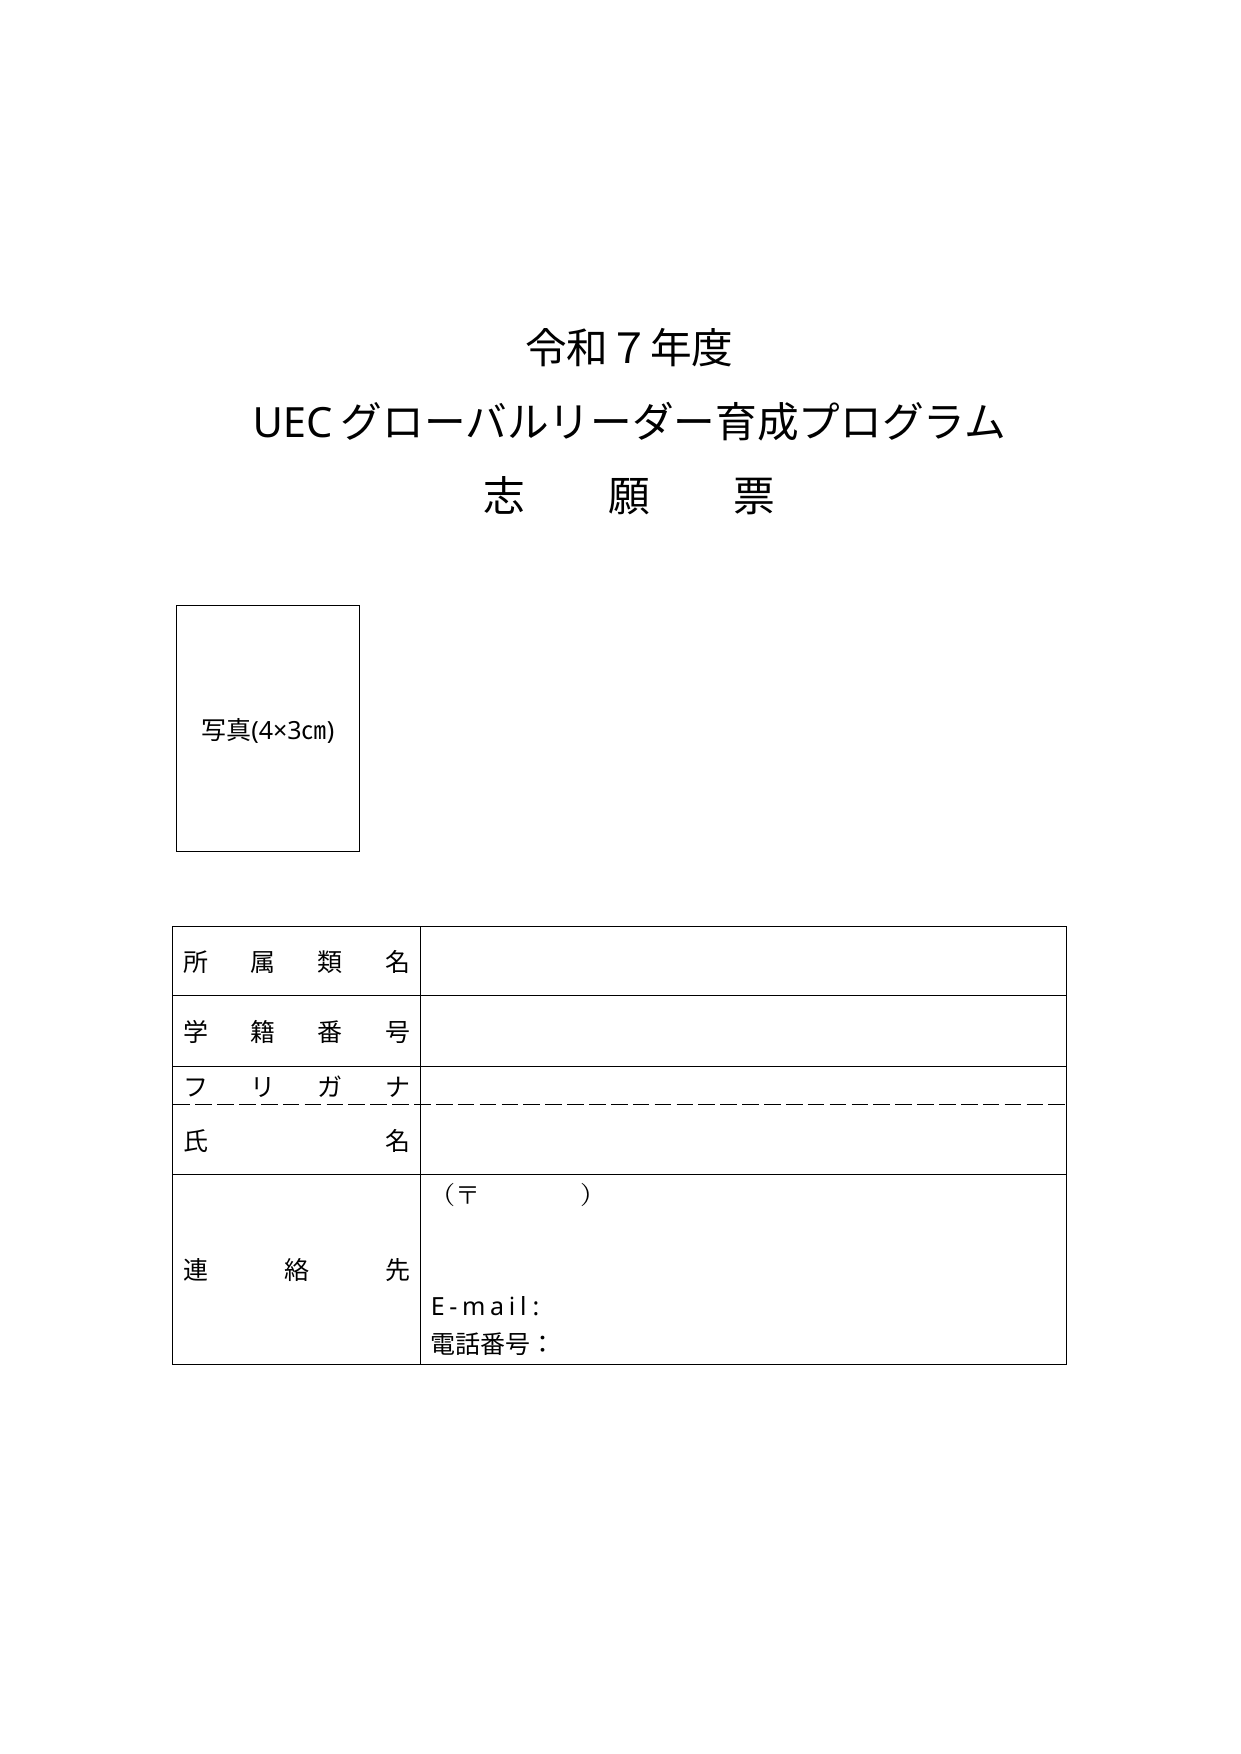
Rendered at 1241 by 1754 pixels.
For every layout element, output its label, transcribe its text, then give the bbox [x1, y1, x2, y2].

table_cell [421, 1067, 1066, 1104]
table_cell 学籍番号 [173, 996, 420, 1066]
table_header 所属類名 [173, 927, 420, 995]
table_cell [421, 996, 1066, 1066]
table_cell フリガナ [173, 1067, 420, 1104]
table_cell 連絡先 [173, 1175, 420, 1364]
table_cell （〒 ） E-mail: 電話番号： [421, 1175, 1066, 1364]
table_cell [421, 1104, 1066, 1174]
table_cell 氏名 [173, 1104, 420, 1174]
table_header [421, 927, 1066, 995]
text UECグローバルリーダー育成プログラム [165, 382, 1092, 457]
table_header 写真(4×3㎝) [177, 606, 359, 851]
text 令和７年度 [165, 308, 1092, 382]
text 志 願 票 [165, 457, 1092, 531]
